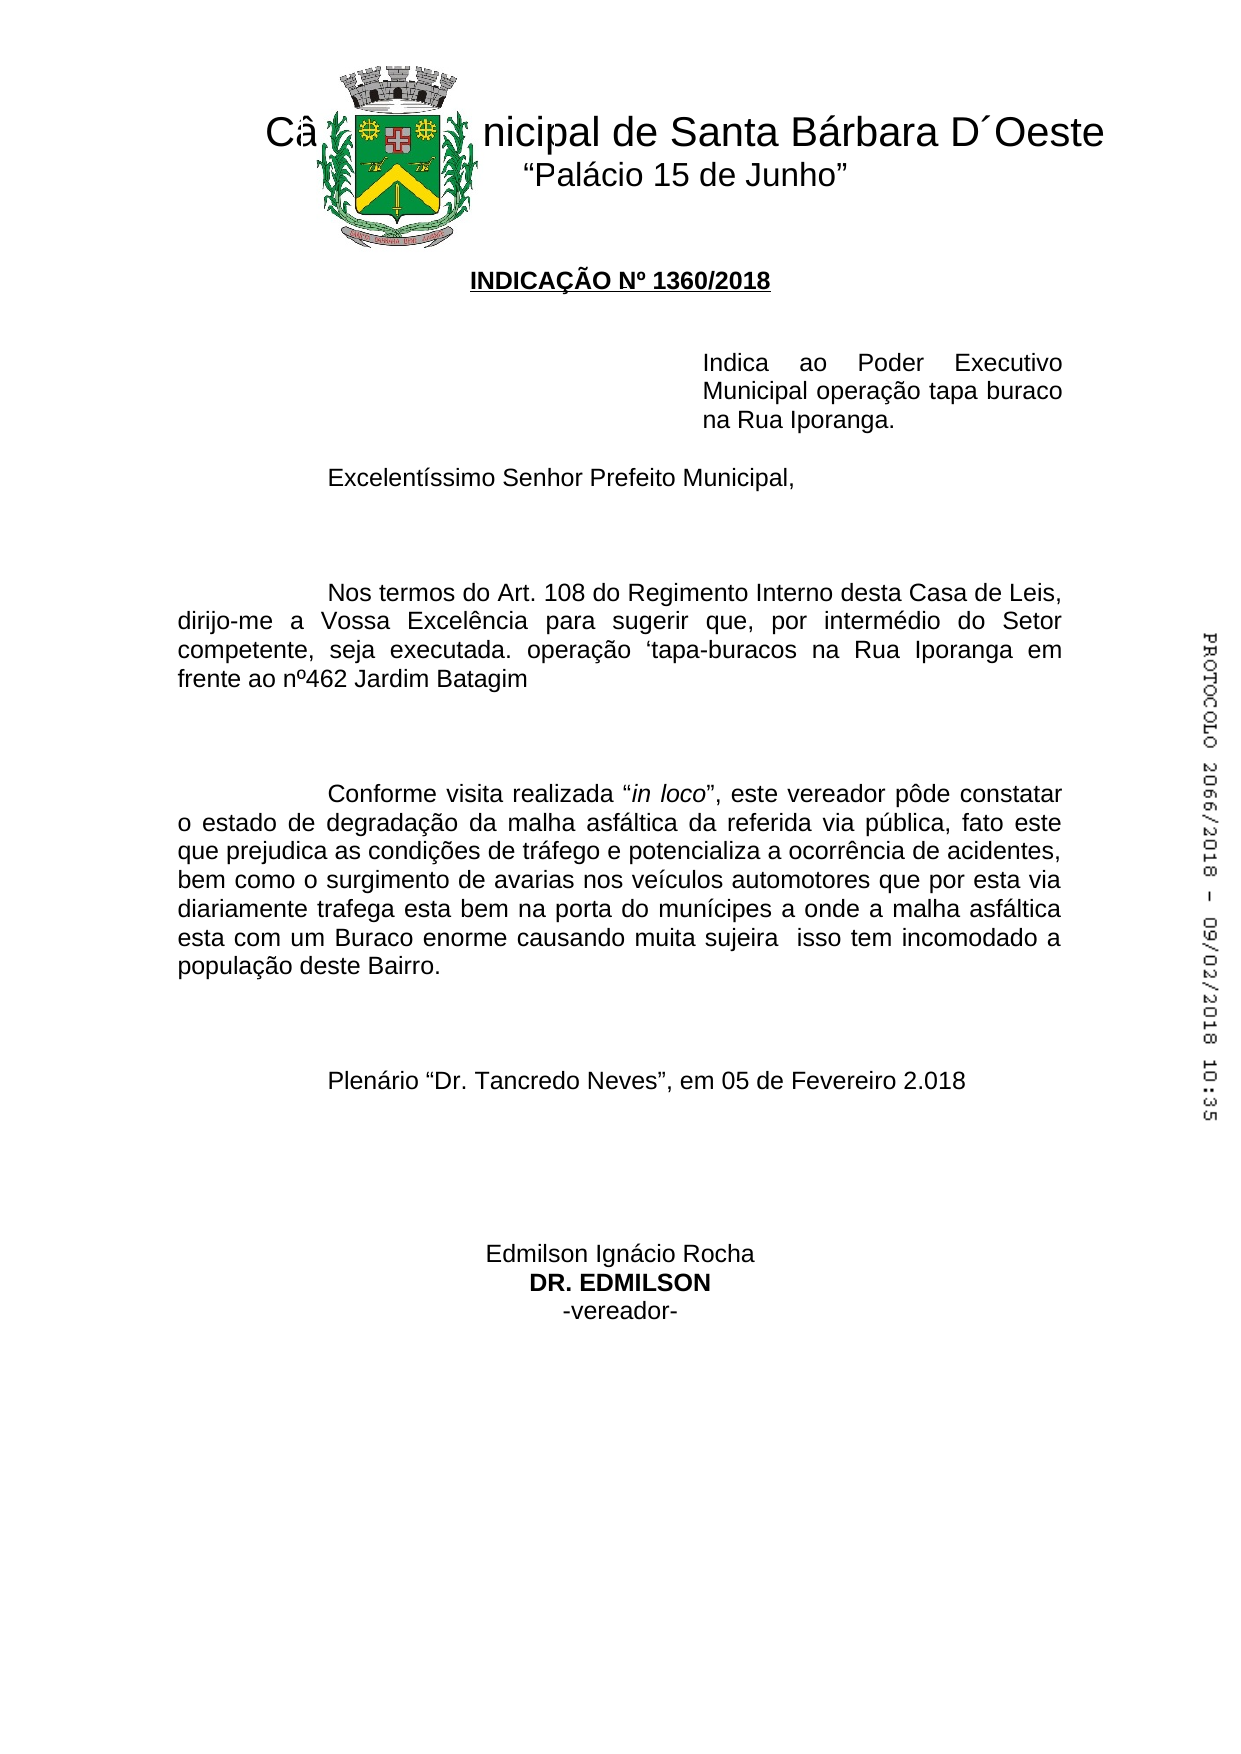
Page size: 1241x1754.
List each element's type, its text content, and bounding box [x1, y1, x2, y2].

text DR. EDMILSON [177, 1267, 1063, 1296]
text Excelentíssimo Senhor Prefeito Municipal, [177, 462, 1063, 491]
title INDICAÇÃO Nº 1360/2018 [177, 266, 1063, 294]
picture [316, 66, 485, 255]
picture [1177, 629, 1241, 1125]
text -vereador- [177, 1296, 1063, 1325]
text Plenário “Dr. Tancredo Neves”, em 05 de Fevereiro 2.018 [177, 1066, 1063, 1095]
text Indica ao Poder Executivo Municipal operação tapa buraco na Rua Iporanga. [702, 347, 1063, 434]
text Edmilson Ignácio Rocha [177, 1239, 1063, 1267]
text Nos termos do Art. 108 do Regimento Interno desta Casa de Leis, dirijo-me a Vossa Excelência para sugerir que, por intermédio do Setor competente, seja executada. operação ‘tapa-buracos na Rua Iporanga em frente ao nº462 Jardim Batagim [177, 577, 1063, 692]
text Conforme visita realizada “in loco”, este vereador pôde constatar o estado de degradação da malha asfáltica da referida via pública, fato este que prejudica as condições de tráfego e potencializa a ocorrência de acidentes, bem como o surgimento de avarias nos veículos automotores que por esta via diariamente trafega esta bem na porta do munícipes a onde a malha asfáltica esta com um Buraco enorme causando muita sujeira isso tem incomodado a população deste Bairro. [177, 779, 1063, 980]
